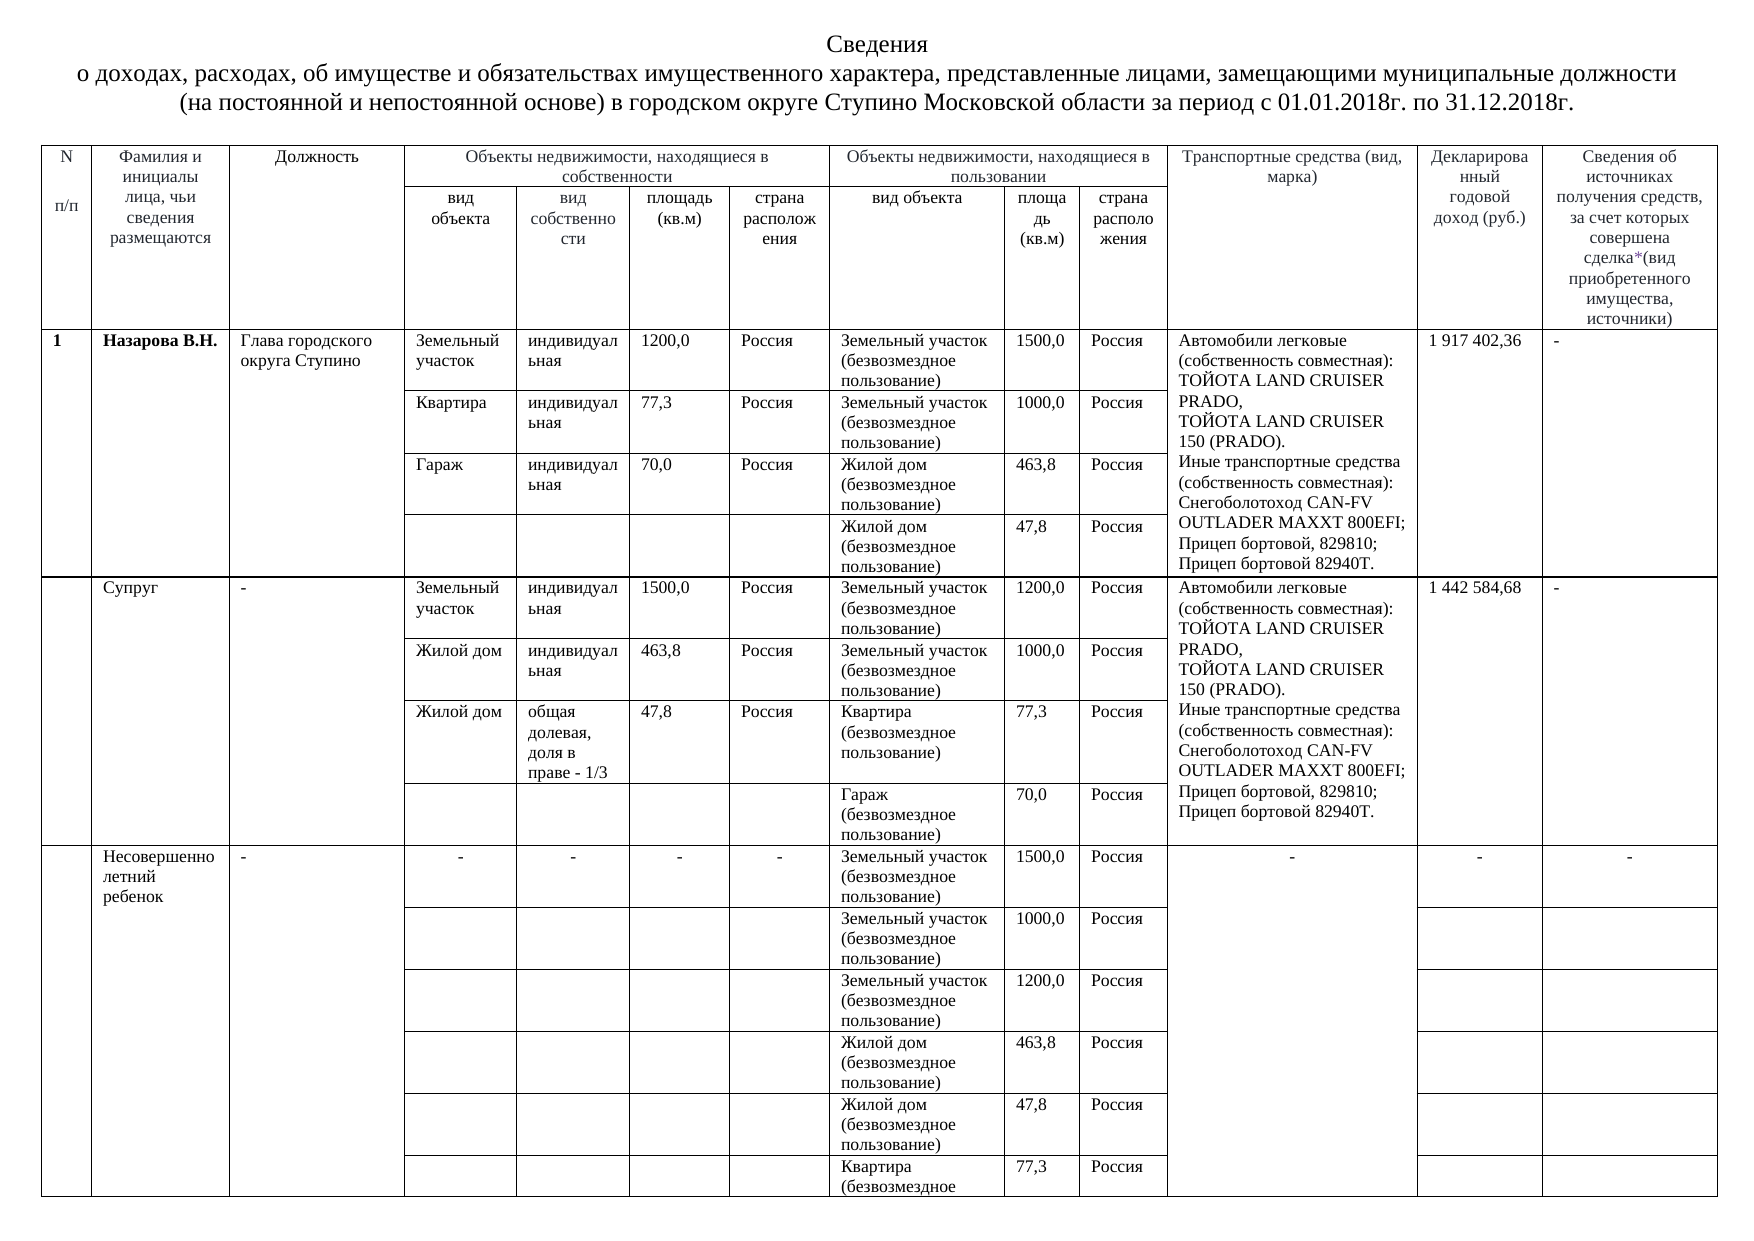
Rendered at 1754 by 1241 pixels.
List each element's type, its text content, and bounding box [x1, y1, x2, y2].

table_cell вид объекта [830, 187, 1004, 328]
table_cell Россия [1080, 701, 1167, 783]
table_cell [517, 515, 629, 576]
table_cell Россия [730, 454, 829, 514]
table_header Сведения об источниках получения средств, за счет которых совершена сделка*(вид приобретенного имущества, источники) [1543, 146, 1717, 328]
table_cell Жилой дом (безвозмездное пользование) [830, 1094, 1004, 1154]
table_cell Земельный участок (безвозмездное пользование) [830, 391, 1004, 452]
table_cell 70,0 [1005, 784, 1079, 844]
table_cell 1 442 584,68 [1418, 578, 1542, 844]
table_cell [1418, 970, 1542, 1031]
table_cell Россия [730, 639, 829, 700]
table_cell 77,3 [1005, 701, 1079, 783]
table_cell [730, 970, 829, 1031]
table_cell - [1543, 330, 1717, 576]
table_cell [730, 1094, 829, 1154]
table_cell 1000,0 [1005, 391, 1079, 452]
table_cell [1418, 908, 1542, 968]
table_cell [630, 908, 729, 968]
table_cell Гараж [405, 454, 516, 514]
table_cell Россия [1080, 1156, 1167, 1196]
text о доходах, расходах, об имуществе и обязательствах имущественного характера, представленные лицами, замещающими муниципальные должности [29, 58, 1724, 87]
table_cell Глава городского округа Ступино [230, 330, 404, 576]
table_cell 47,8 [1005, 515, 1079, 576]
table_cell Россия [1080, 1094, 1167, 1154]
table_header Фамилия и инициалы лица, чьи сведения размещаются [92, 146, 229, 328]
table_cell индивидуальная [517, 454, 629, 514]
table_cell 1500,0 [1005, 846, 1079, 907]
table_cell [1418, 1032, 1542, 1092]
table_cell [405, 1094, 516, 1154]
table_cell Россия [1080, 454, 1167, 514]
table_cell Квартира [405, 391, 516, 452]
table_cell [1418, 1156, 1542, 1196]
table_cell 1200,0 [1005, 970, 1079, 1031]
table_cell Россия [730, 391, 829, 452]
table_cell Жилой дом (безвозмездное пользование) [830, 515, 1004, 576]
table_cell - [1168, 846, 1417, 1196]
table_cell вид собственности [517, 187, 629, 328]
table_cell Россия [730, 578, 829, 638]
table_cell Земельный участок (безвозмездное пользование) [830, 970, 1004, 1031]
text Сведения [29, 29, 1724, 58]
table_cell - [1543, 846, 1717, 907]
table_cell [517, 1156, 629, 1196]
table_cell - [405, 846, 516, 907]
table_cell [630, 515, 729, 576]
table_cell [1418, 1094, 1542, 1154]
table_cell Россия [1080, 970, 1167, 1031]
table_cell страна расположения [1080, 187, 1167, 328]
table_cell [42, 846, 91, 1196]
table_cell Земельный участок (безвозмездное пользование) [830, 330, 1004, 390]
table_cell [42, 578, 91, 844]
table_header Должность [230, 146, 404, 328]
table_cell Жилой дом [405, 639, 516, 700]
table_cell 47,8 [630, 701, 729, 783]
table_cell [630, 1156, 729, 1196]
table_cell Земельный участок [405, 578, 516, 638]
table_cell Россия [1080, 578, 1167, 638]
table_cell Земельный участок [405, 330, 516, 390]
table_cell Россия [1080, 908, 1167, 968]
table_cell Россия [1080, 639, 1167, 700]
table_cell 1 917 402,36 [1418, 330, 1542, 576]
table_cell - [630, 846, 729, 907]
table_cell Земельный участок (безвозмездное пользование) [830, 908, 1004, 968]
table_cell 1200,0 [630, 330, 729, 390]
table_cell Россия [1080, 1032, 1167, 1092]
table_cell [517, 970, 629, 1031]
table_cell индивидуальная [517, 578, 629, 638]
table_cell [630, 970, 729, 1031]
table_cell [405, 515, 516, 576]
table_cell вид объекта [405, 187, 516, 328]
table_cell [630, 1032, 729, 1092]
table_cell [630, 1094, 729, 1154]
table_cell Жилой дом (безвозмездное пользование) [830, 454, 1004, 514]
table_cell Несовершеннолетний ребенок [92, 846, 229, 1196]
table_cell 463,8 [630, 639, 729, 700]
table_cell - [730, 846, 829, 907]
table_cell 463,8 [1005, 454, 1079, 514]
table_cell площадь (кв.м) [1005, 187, 1079, 328]
table_cell 70,0 [630, 454, 729, 514]
table_cell Россия [1080, 784, 1167, 844]
table_cell [1543, 908, 1717, 968]
table_cell Квартира (безвозмездное пользование) [830, 701, 1004, 783]
table_cell общая долевая, доля в праве - 1/3 [517, 701, 629, 783]
table_cell 1 [42, 330, 91, 576]
table_cell Земельный участок (безвозмездное пользование) [830, 578, 1004, 638]
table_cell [830, 1156, 1004, 1196]
table_cell - [230, 578, 404, 844]
table_cell 1200,0 [1005, 578, 1079, 638]
table_cell [730, 784, 829, 844]
table_cell [630, 784, 729, 844]
table_cell Автомобили легковые (собственность совместная): ТОЙОТА LAND CRUISER PRADO, ТОЙОТА LAND CRUISER 150 (PRADO). Иные транспортные средства (собственность совместная): Снегоболотоход CAN-FV OUTLADER MAXXT 800EFI; Прицеп бортовой, 829810; Прицеп бортовой 82940Т. [1168, 578, 1417, 844]
table_cell Земельный участок (безвозмездное пользование) [830, 639, 1004, 700]
table_cell [517, 908, 629, 968]
table_cell [405, 908, 516, 968]
table_cell площадь (кв.м) [630, 187, 729, 328]
table_cell Россия [730, 330, 829, 390]
table_cell [405, 1032, 516, 1092]
table_cell Земельный участок (безвозмездное пользование) [830, 846, 1004, 907]
table_cell 463,8 [1005, 1032, 1079, 1092]
table_cell индивидуальная [517, 391, 629, 452]
table_cell [517, 1094, 629, 1154]
table_cell [1543, 970, 1717, 1031]
table_cell [517, 784, 629, 844]
table_cell - [1543, 578, 1717, 844]
table_cell [730, 1156, 829, 1196]
table_cell 1000,0 [1005, 908, 1079, 968]
table_cell [1543, 1032, 1717, 1092]
table_header Объекты недвижимости, находящиеся в собственности [405, 146, 829, 186]
table_cell [730, 908, 829, 968]
table_cell - [517, 846, 629, 907]
table_cell 77,3 [1005, 1156, 1079, 1196]
table_cell [1543, 1094, 1717, 1154]
table_cell Россия [730, 701, 829, 783]
table_cell Супруг [92, 578, 229, 844]
table_cell Гараж (безвозмездное пользование) [830, 784, 1004, 844]
table_cell [517, 1032, 629, 1092]
table_cell Автомобили легковые (собственность совместная): ТОЙОТА LAND CRUISER PRADO, ТОЙОТА LAND CRUISER 150 (PRADO). Иные транспортные средства (собственность совместная): Снегоболотоход CAN-FV OUTLADER MAXXT 800EFI; Прицеп бортовой, 829810; Прицеп бортовой 82940Т. [1168, 330, 1417, 576]
table_cell Россия [1080, 391, 1167, 452]
table_cell Россия [1080, 515, 1167, 576]
table_cell 1000,0 [1005, 639, 1079, 700]
table_cell [405, 784, 516, 844]
table_cell индивидуальная [517, 330, 629, 390]
table_cell индивидуальная [517, 639, 629, 700]
table_cell 1500,0 [1005, 330, 1079, 390]
table_cell [730, 515, 829, 576]
table_cell [1543, 1156, 1717, 1196]
table_cell 1500,0 [630, 578, 729, 638]
table_cell Назарова В.Н. [92, 330, 229, 576]
table_cell Россия [1080, 330, 1167, 390]
table_cell страна расположения [730, 187, 829, 328]
table_cell 77,3 [630, 391, 729, 452]
table_cell Жилой дом [405, 701, 516, 783]
table_cell [405, 1156, 516, 1196]
table_cell [730, 1032, 829, 1092]
table_cell [405, 970, 516, 1031]
table_header Объекты недвижимости, находящиеся в пользовании [830, 146, 1167, 186]
table_cell - [230, 846, 404, 1196]
table_cell Россия [1080, 846, 1167, 907]
table_cell Жилой дом (безвозмездное пользование) [830, 1032, 1004, 1092]
table_cell 47,8 [1005, 1094, 1079, 1154]
table_header Транспортные средства (вид, марка) [1168, 146, 1417, 328]
table_header N п/п [42, 146, 91, 328]
table_header Декларированный годовой доход (руб.) [1418, 146, 1542, 328]
text (на постоянной и непостоянной основе) в городском округе Ступино Московской области за период с 01.01.2018г. по 31.12.2018г. [29, 87, 1724, 116]
table_cell - [1418, 846, 1542, 907]
